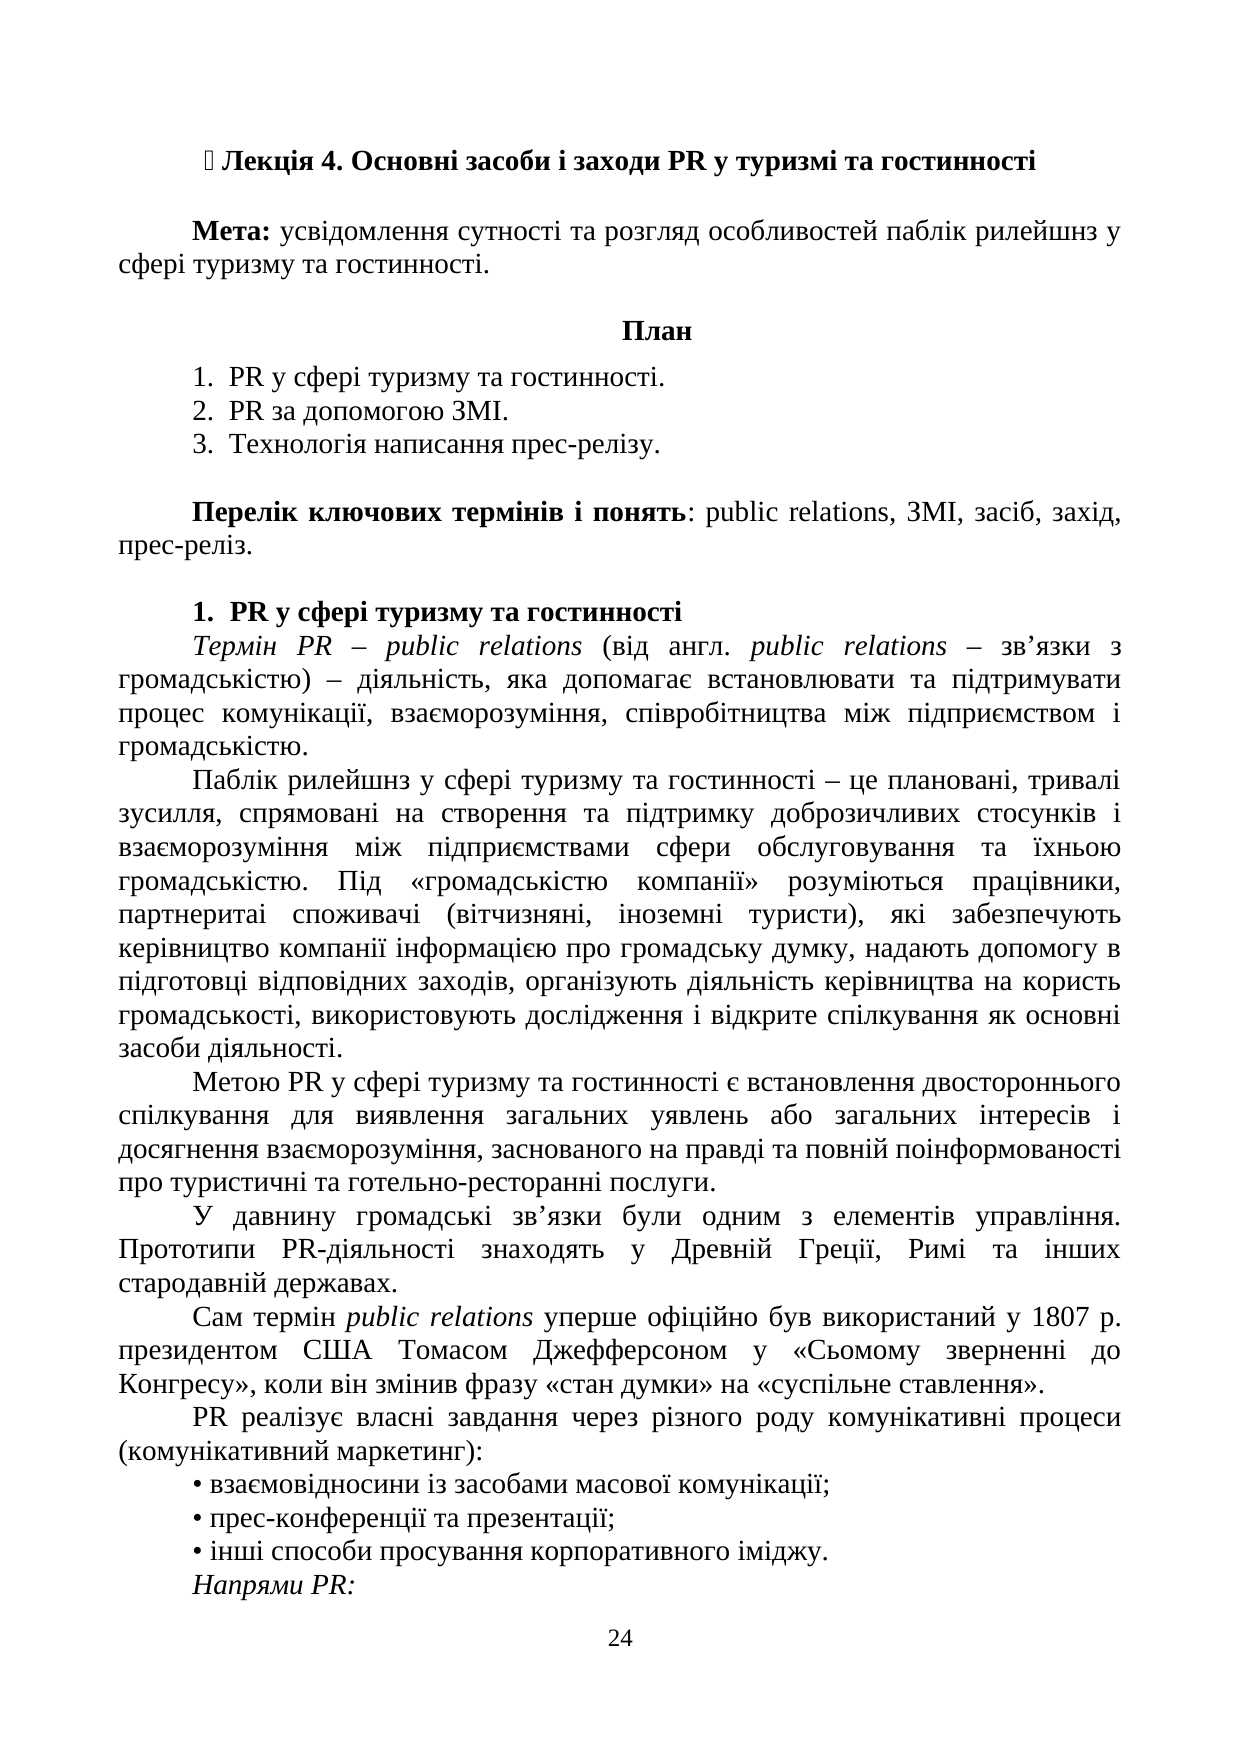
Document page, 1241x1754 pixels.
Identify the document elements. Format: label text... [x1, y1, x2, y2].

text Мета: усвідомлення сутності та розгляд особливостей паблік рилейшнз у сфері туризму та гостинності. [118, 213, 1122, 280]
text Перелік ключових термінів і понять: public relations, ЗМІ, засіб, захід, прес-реліз. [118, 494, 1122, 561]
text • взаємовідносини із засобами масової комунікації; [118, 1466, 1122, 1500]
text Метою PR у сфері туризму та гостинності є встановлення двостороннього спілкування для виявлення загальних уявлень або загальних інтересів і досягнення взаєморозуміння, заснованого на правді та повній поінформованості про туристичні та готельно-ресторанні послуги. [118, 1064, 1122, 1198]
text • інші способи просування корпоративного іміджу. [118, 1533, 1122, 1567]
subtitle Лекція 4. Основні засоби і заходи PR у туризмі та гостинності [118, 143, 1122, 177]
text Термін PR – public relations (від англ. public relations – зв’язки з громадськістю) – діяльність, яка допомагає встановлювати та підтримувати процес комунікації, взаєморозуміння, співробітництва між підприємством і громадськістю. [118, 628, 1122, 762]
text 2. PR за допомогою ЗМІ. [118, 393, 1122, 427]
list PR у сфері туризму та гостинності [192, 594, 1122, 628]
text • прес-конференції та презентації; [118, 1500, 1122, 1533]
text PR реалізує власні завдання через різного роду комунікативні процеси (комунікативний маркетинг): [118, 1399, 1122, 1466]
text 3. Технологія написання прес-релізу. [118, 427, 1122, 460]
text 1. PR у сфері туризму та гостинності. [118, 359, 1122, 393]
text План [118, 313, 1122, 347]
text Напрями PR: [118, 1567, 1122, 1601]
text Сам термін public relations уперше офіційно був використаний у 1807 р. президентом США Томасом Джефферсоном у «Сьомому зверненні до Конгресу», коли він змінив фразу «стан думки» на «суспільне ставлення». [118, 1299, 1122, 1399]
text У давнину громадські зв’язки були одним з елементів управління. Прототипи PR-діяльності знаходять у Древній Греції, Римі та інших стародавній державах. [118, 1198, 1122, 1299]
text Паблік рилейшнз у сфері туризму та гостинності – це плановані, тривалі зусилля, спрямовані на створення та підтримку доброзичливих стосунків і взаєморозуміння між підприємствами сфери обслуговування та їхньою громадськістю. Під «громадськістю компанії» розуміються працівники, партнеритаі споживачі (вітчизняні, іноземні туристи), які забезпечують керівництво компанії інформацією про громадську думку, надають допомогу в підготовці відповідних заходів, організують діяльність керівництва на користь громадськості, використовують дослідження і відкрите спілкування як основні засоби діяльності. [118, 762, 1122, 1064]
